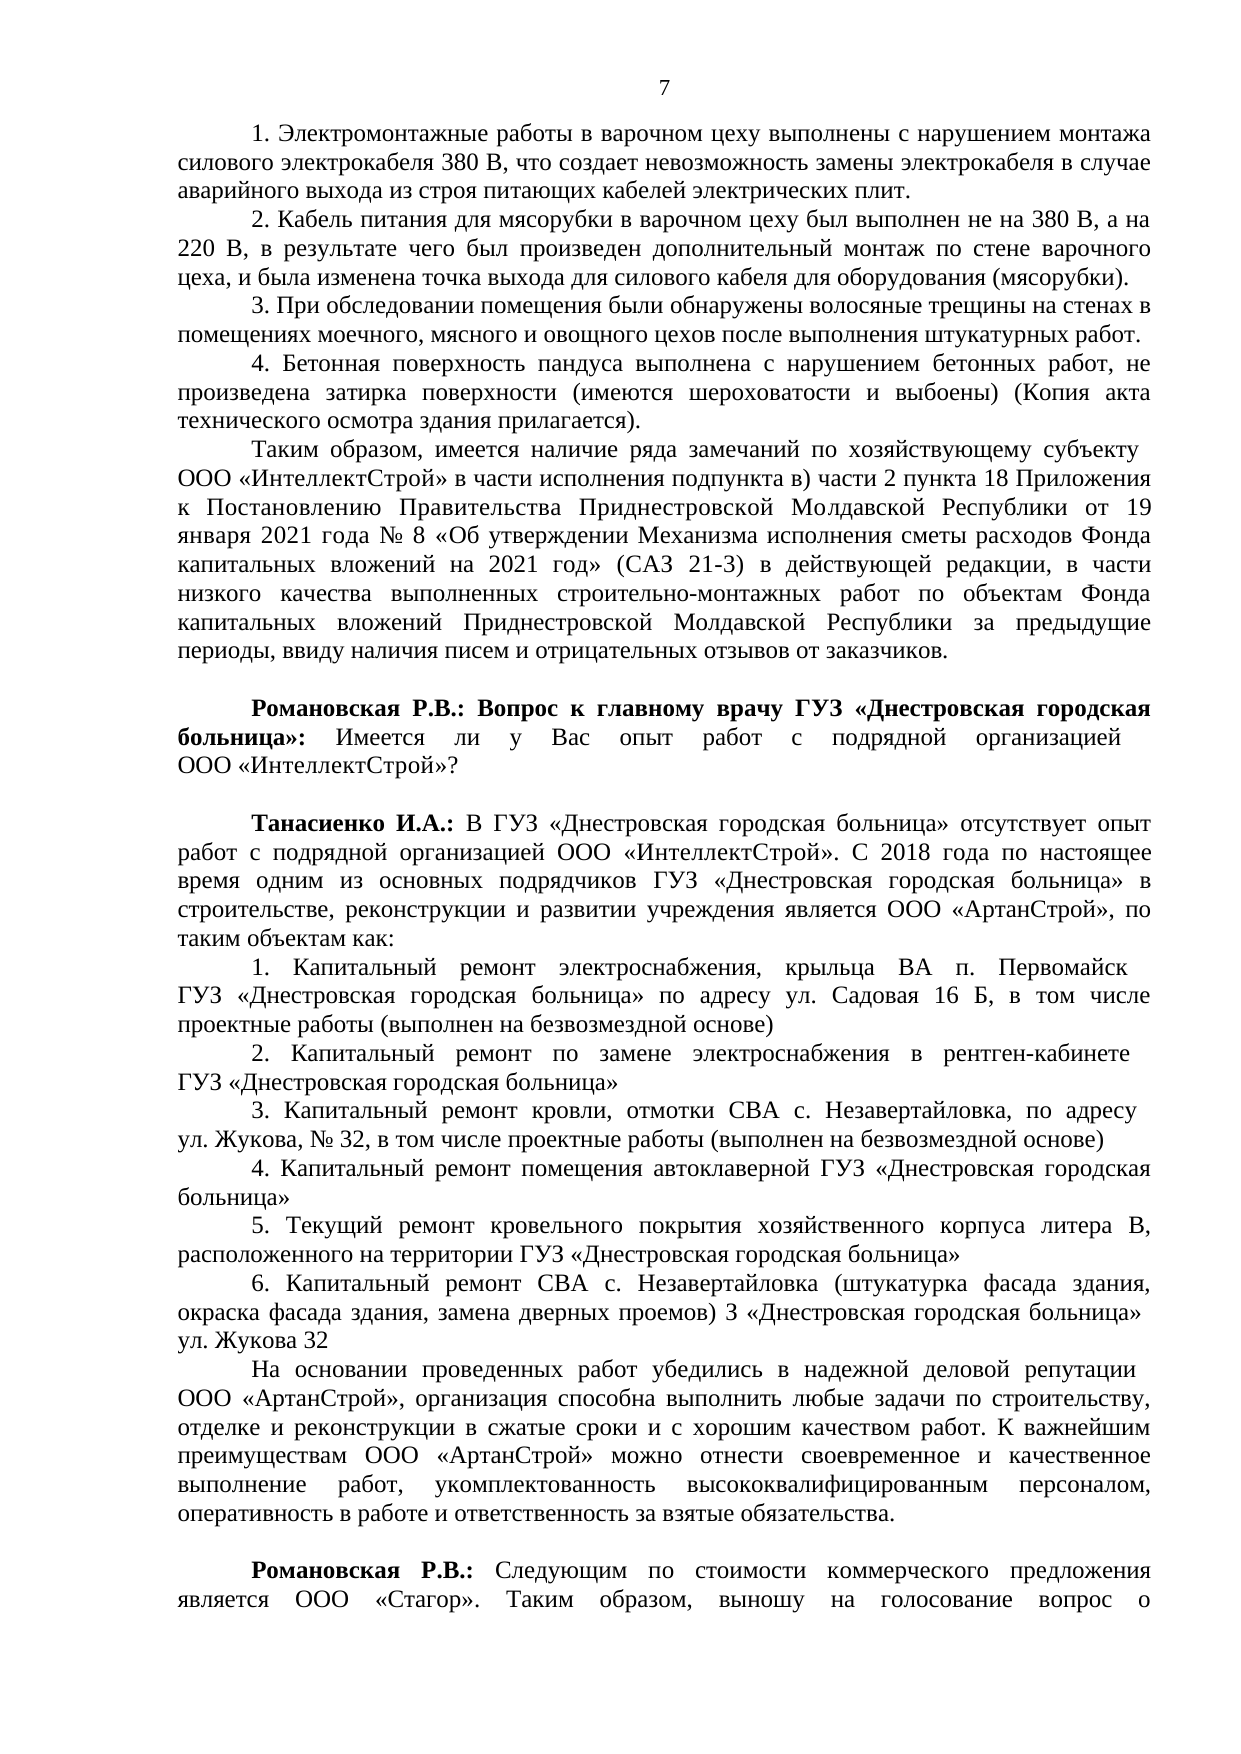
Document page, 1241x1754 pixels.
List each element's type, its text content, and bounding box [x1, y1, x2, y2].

text На основании проведенных работ убедились в надежной деловой репутации ООО «АртанСтрой», организация способна выполнить любые задачи по строительству, отделке и реконструкции в сжатые сроки и с хорошим качеством работ. К важнейшим преимуществам ООО «АртанСтрой» можно отнести своевременное и качественное выполнение работ, укомплектованность высококвалифицированным персоналом, оперативность в работе и ответственность за взятые обязательства. [177, 1354, 1152, 1527]
text 1. Капитальный ремонт электроснабжения, крыльца ВА п. Первомайск ГУЗ «Днестровская городская больница» по адресу ул. Садовая 16 Б, в том числе проектные работы (выполнен на безвозмездной основе) [177, 952, 1152, 1038]
text 5. Текущий ремонт кровельного покрытия хозяйственного корпуса литера В, расположенного на территории ГУЗ «Днестровская городская больница» [177, 1211, 1152, 1268]
text Таким образом, имеется наличие ряда замечаний по хозяйствующему субъекту ООО «ИнтеллектСтрой» в части исполнения подпункта в) части 2 пункта 18 Приложения к Постановлению Правительства Приднестровской Молдавской Республики от 19 января 2021 года № 8 «Об утверждении Механизма исполнения сметы расходов Фонда капитальных вложений на 2021 год» (САЗ 21-3) в действующей редакции, в части низкого качества выполненных строительно-монтажных работ по объектам Фонда капитальных вложений Приднестровской Молдавской Республики за предыдущие периоды, ввиду наличия писем и отрицательных отзывов от заказчиков. [177, 434, 1152, 664]
text 4. Капитальный ремонт помещения автоклаверной ГУЗ «Днестровская городская больница» [177, 1153, 1152, 1211]
text 4. Бетонная поверхность пандуса выполнена с нарушением бетонных работ, не произведена затирка поверхности (имеются шероховатости и выбоены) (Копия акта технического осмотра здания прилагается). [177, 348, 1152, 434]
text Танасиенко И.А.: В ГУЗ «Днестровская городская больница» отсутствует опыт работ с подрядной организацией ООО «ИнтеллектСтрой». С 2018 года по настоящее время одним из основных подрядчиков ГУЗ «Днестровская городская больница» в строительстве, реконструкции и развитии учреждения является ООО «АртанСтрой», по таким объектам как: [177, 808, 1152, 952]
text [177, 1556, 1152, 1613]
text 2. Капитальный ремонт по замене электроснабжения в рентген-кабинете ГУЗ «Днестровская городская больница» [177, 1038, 1152, 1096]
text 6. Капитальный ремонт СВА с. Незавертайловка (штукатурка фасада здания, окраска фасада здания, замена дверных проемов) З «Днестровская городская больница» ул. Жукова 32 [177, 1268, 1152, 1354]
text 3. При обследовании помещения были обнаружены волосяные трещины на стенах в помещениях моечного, мясного и овощного цехов после выполнения штукатурных работ. [177, 291, 1152, 348]
text 2. Кабель питания для мясорубки в варочном цеху был выполнен не на 380 В, а на 220 В, в результате чего был произведен дополнительный монтаж по стене варочного цеха, и была изменена точка выхода для силового кабеля для оборудования (мясорубки). [177, 204, 1152, 291]
text Романовская Р.В.: Вопрос к главному врачу ГУЗ «Днестровская городская больница»: Имеется ли у Вас опыт работ с подрядной организацией ООО «ИнтеллектСтрой»? [177, 693, 1152, 779]
text 1. Электромонтажные работы в варочном цеху выполнены с нарушением монтажа силового электрокабеля 380 В, что создает невозможность замены электрокабеля в случае аварийного выхода из строя питающих кабелей электрических плит. [177, 118, 1152, 204]
text 3. Капитальный ремонт кровли, отмотки СВА с. Незавертайловка, по адресу ул. Жукова, № 32, в том числе проектные работы (выполнен на безвозмездной основе) [177, 1096, 1152, 1153]
